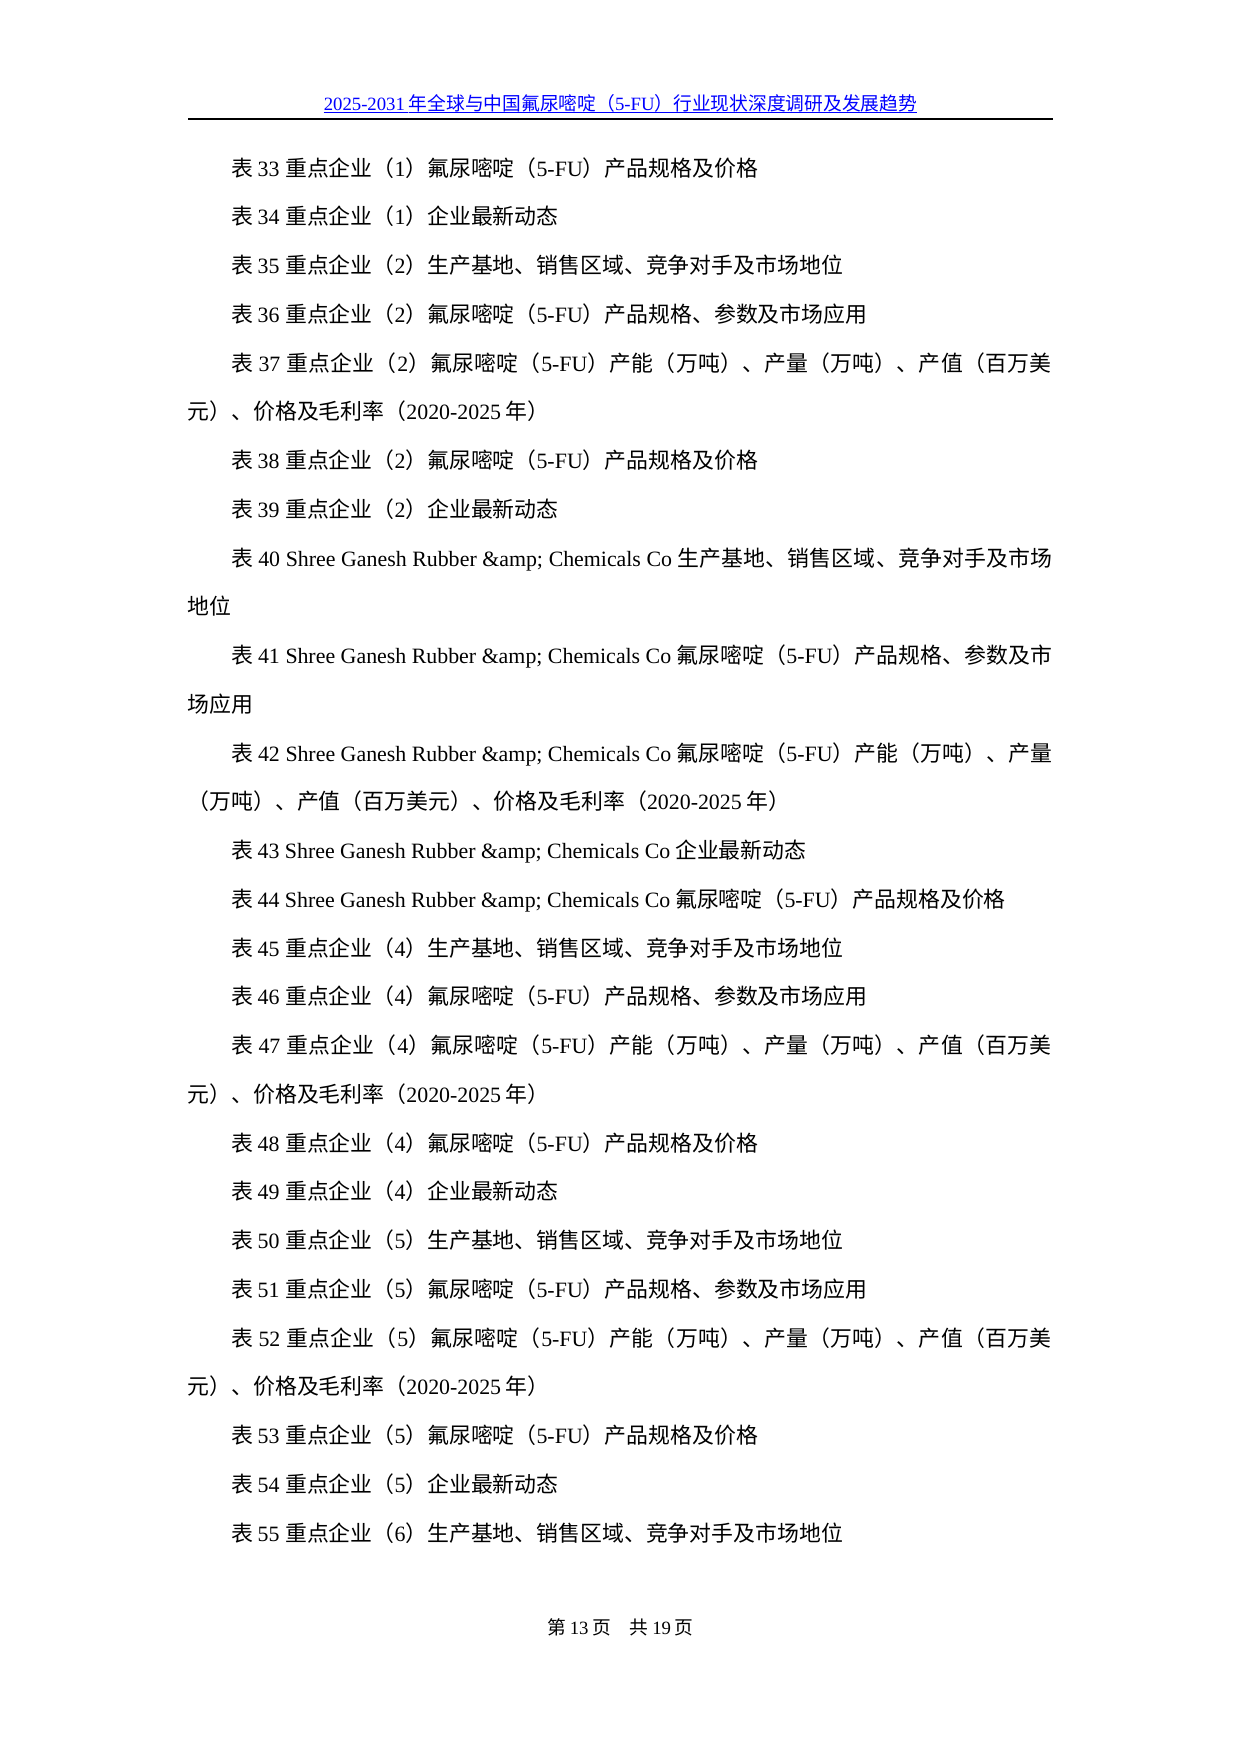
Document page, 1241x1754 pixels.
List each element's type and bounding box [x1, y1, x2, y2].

text [187, 150, 1053, 1548]
